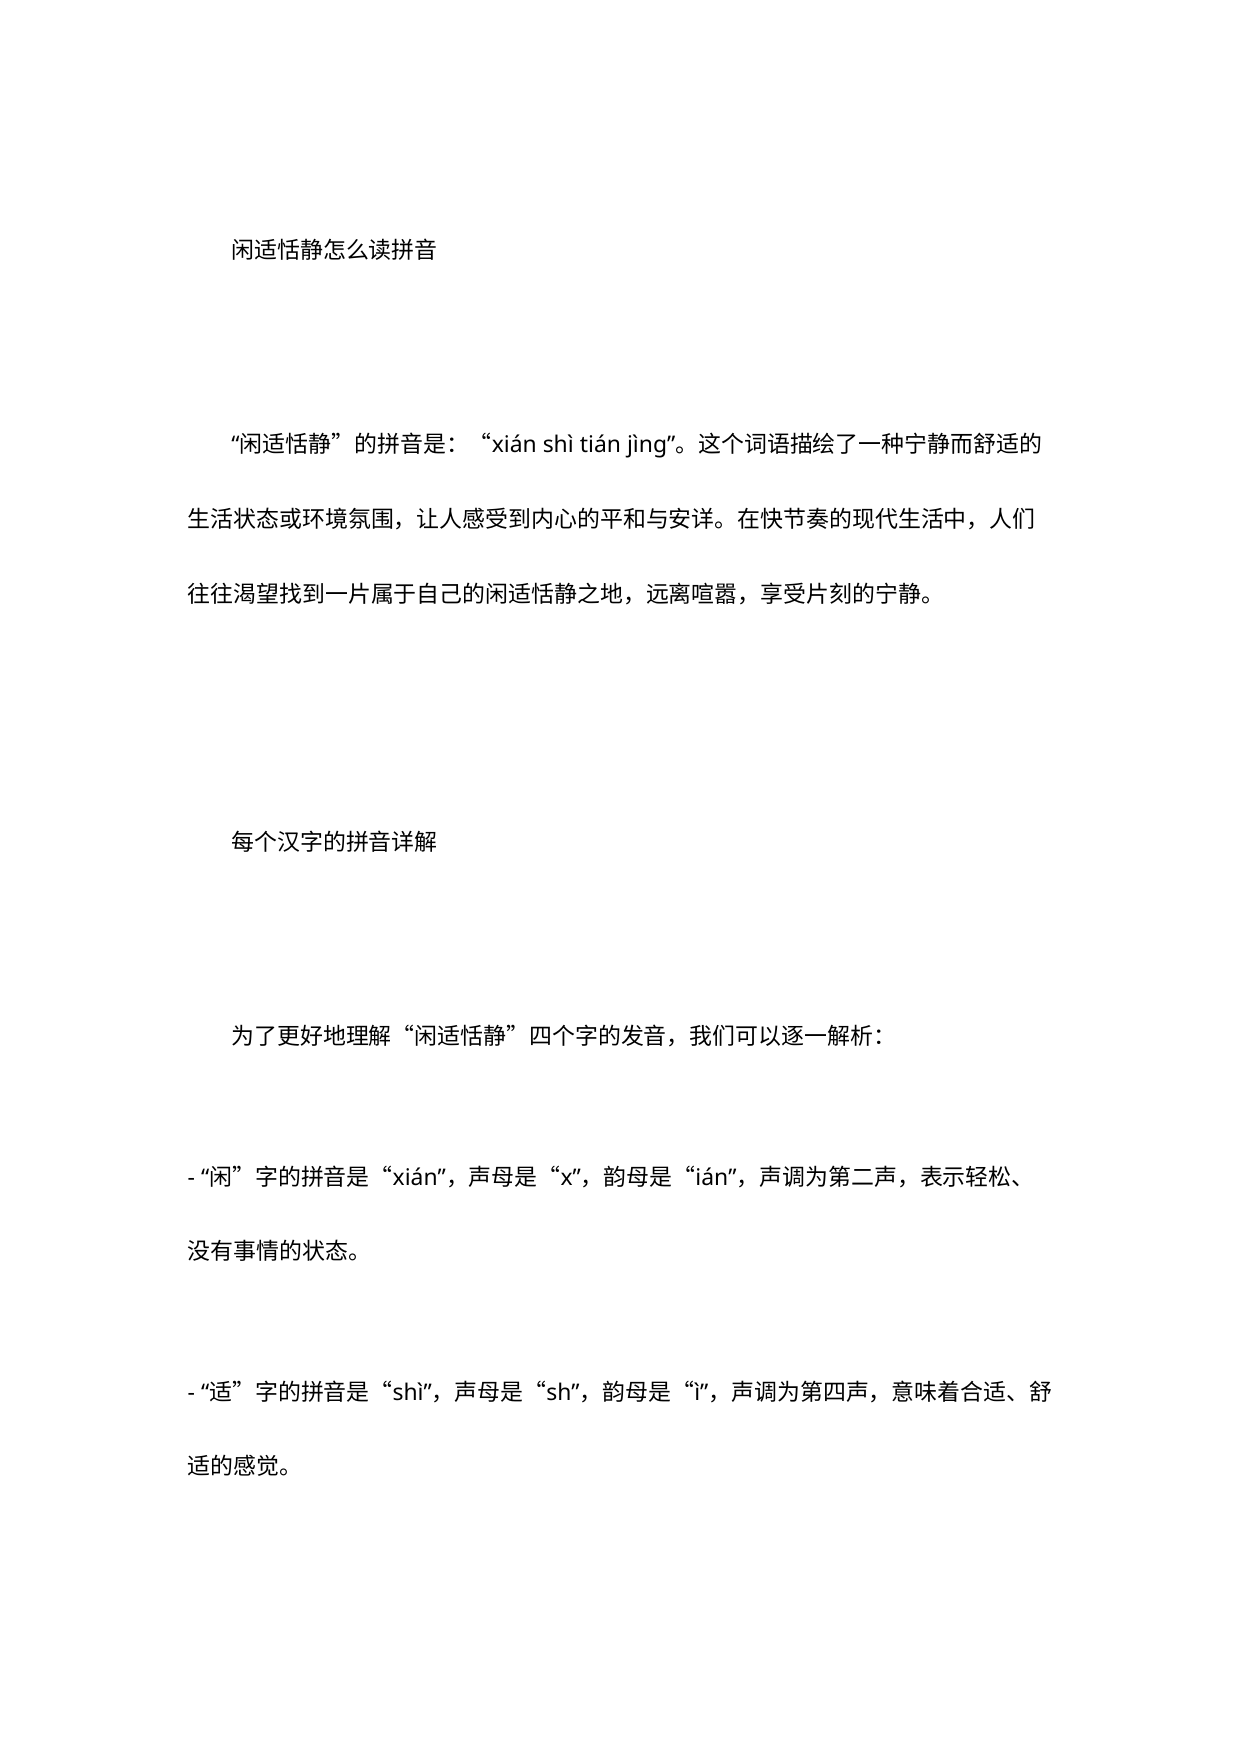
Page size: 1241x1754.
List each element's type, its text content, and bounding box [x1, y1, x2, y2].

text 闲适恬静怎么读拼音 [187, 216, 1053, 281]
text 每个汉字的拼音详解 [187, 808, 1053, 873]
text 为了更好地理解“闲适恬静”四个字的发音，我们可以逐一解析： [187, 1002, 1053, 1067]
text “闲适恬静”的拼音是：“xián shì tián jìng”。这个词语描绘了一种宁静而舒适的生活状态或环境氛围，让人感受到内心的平和与安详。在快节奏的现代生活中，人们往往渴望找到一片属于自己的闲适恬静之地，远离喧嚣，享受片刻的宁静。 [187, 410, 1053, 624]
text - “闲”字的拼音是“xián”，声母是“x”，韵母是“ián”，声调为第二声，表示轻松、没有事情的状态。 [187, 1143, 1053, 1282]
text - “适”字的拼音是“shì”，声母是“sh”，韵母是“ì”，声调为第四声，意味着合适、舒适的感觉。 [187, 1358, 1053, 1497]
